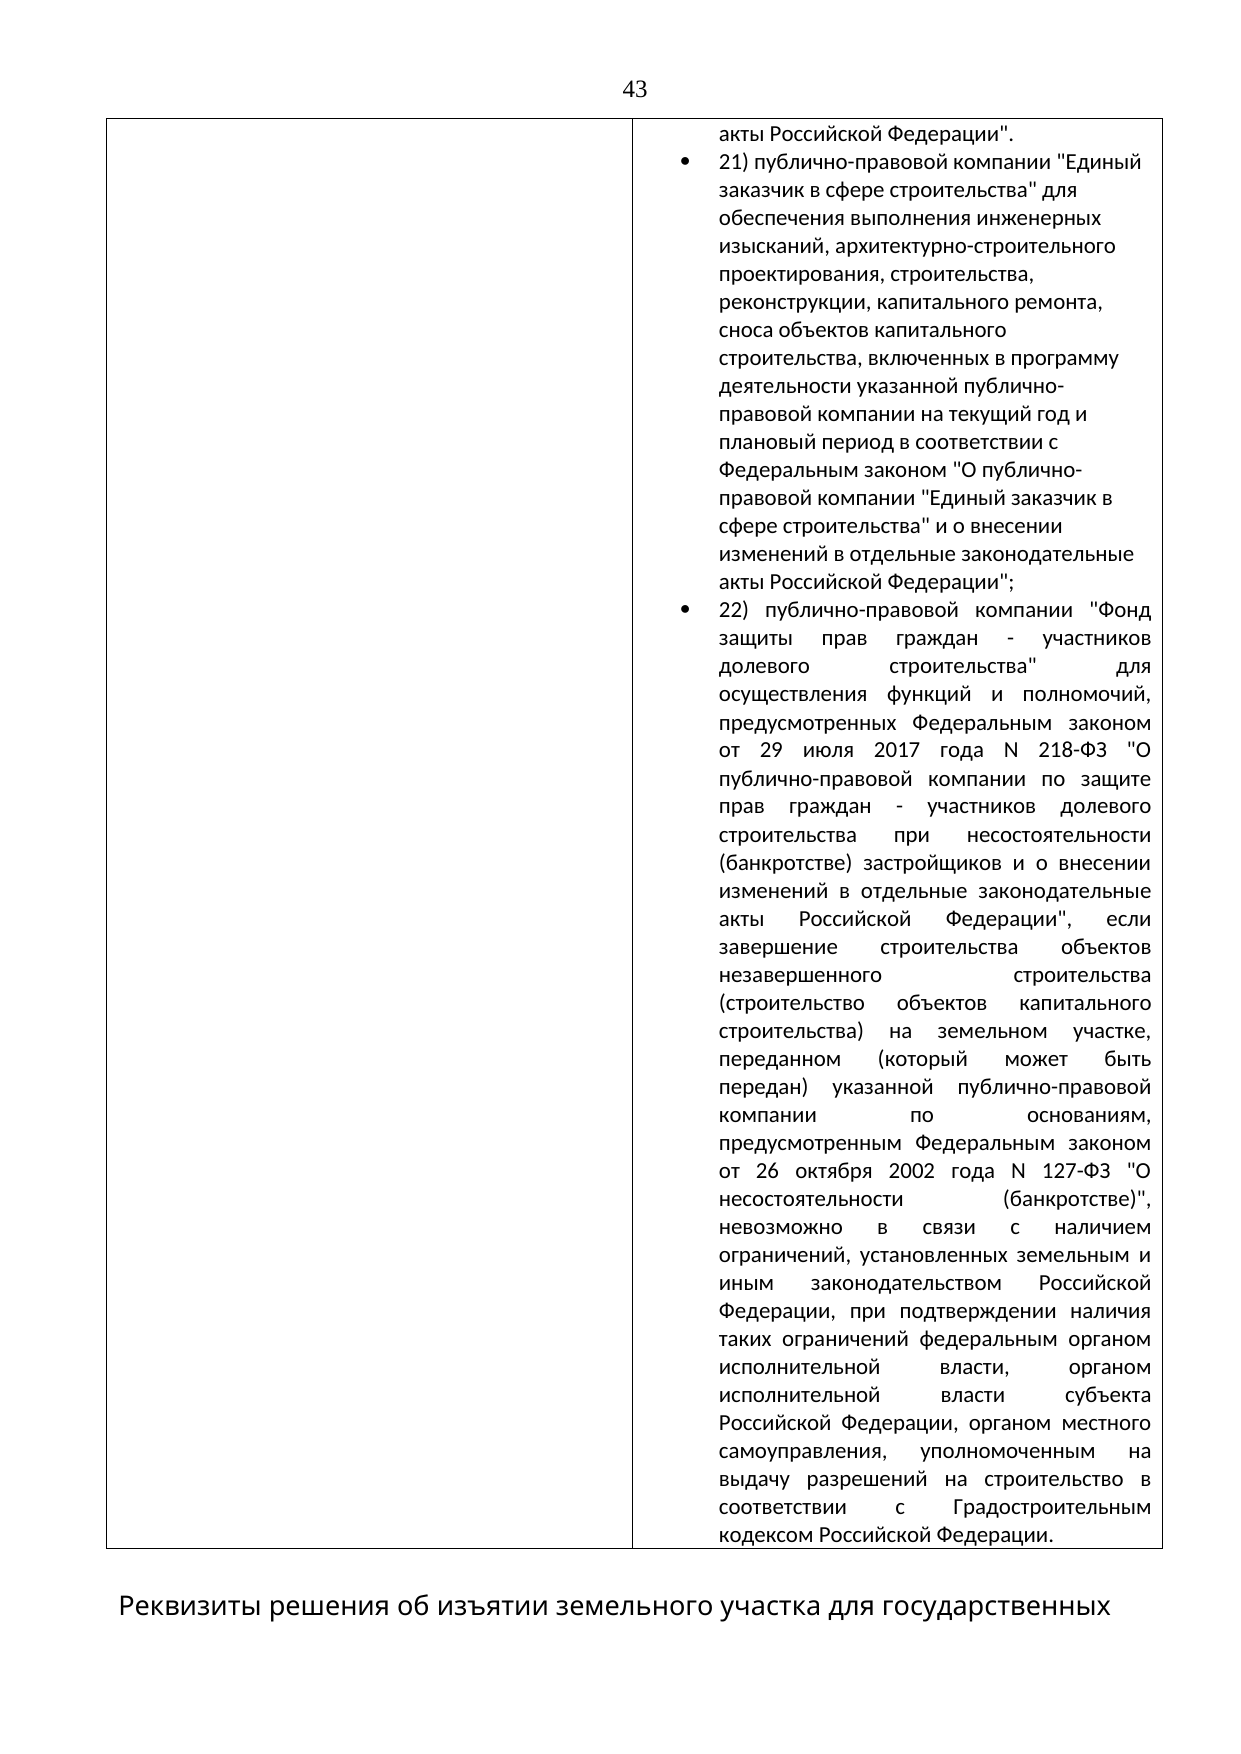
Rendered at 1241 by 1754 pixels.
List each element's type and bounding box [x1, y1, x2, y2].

table_cell [633, 119, 1162, 1548]
table_cell [107, 119, 632, 1548]
text [118, 1586, 1152, 1623]
